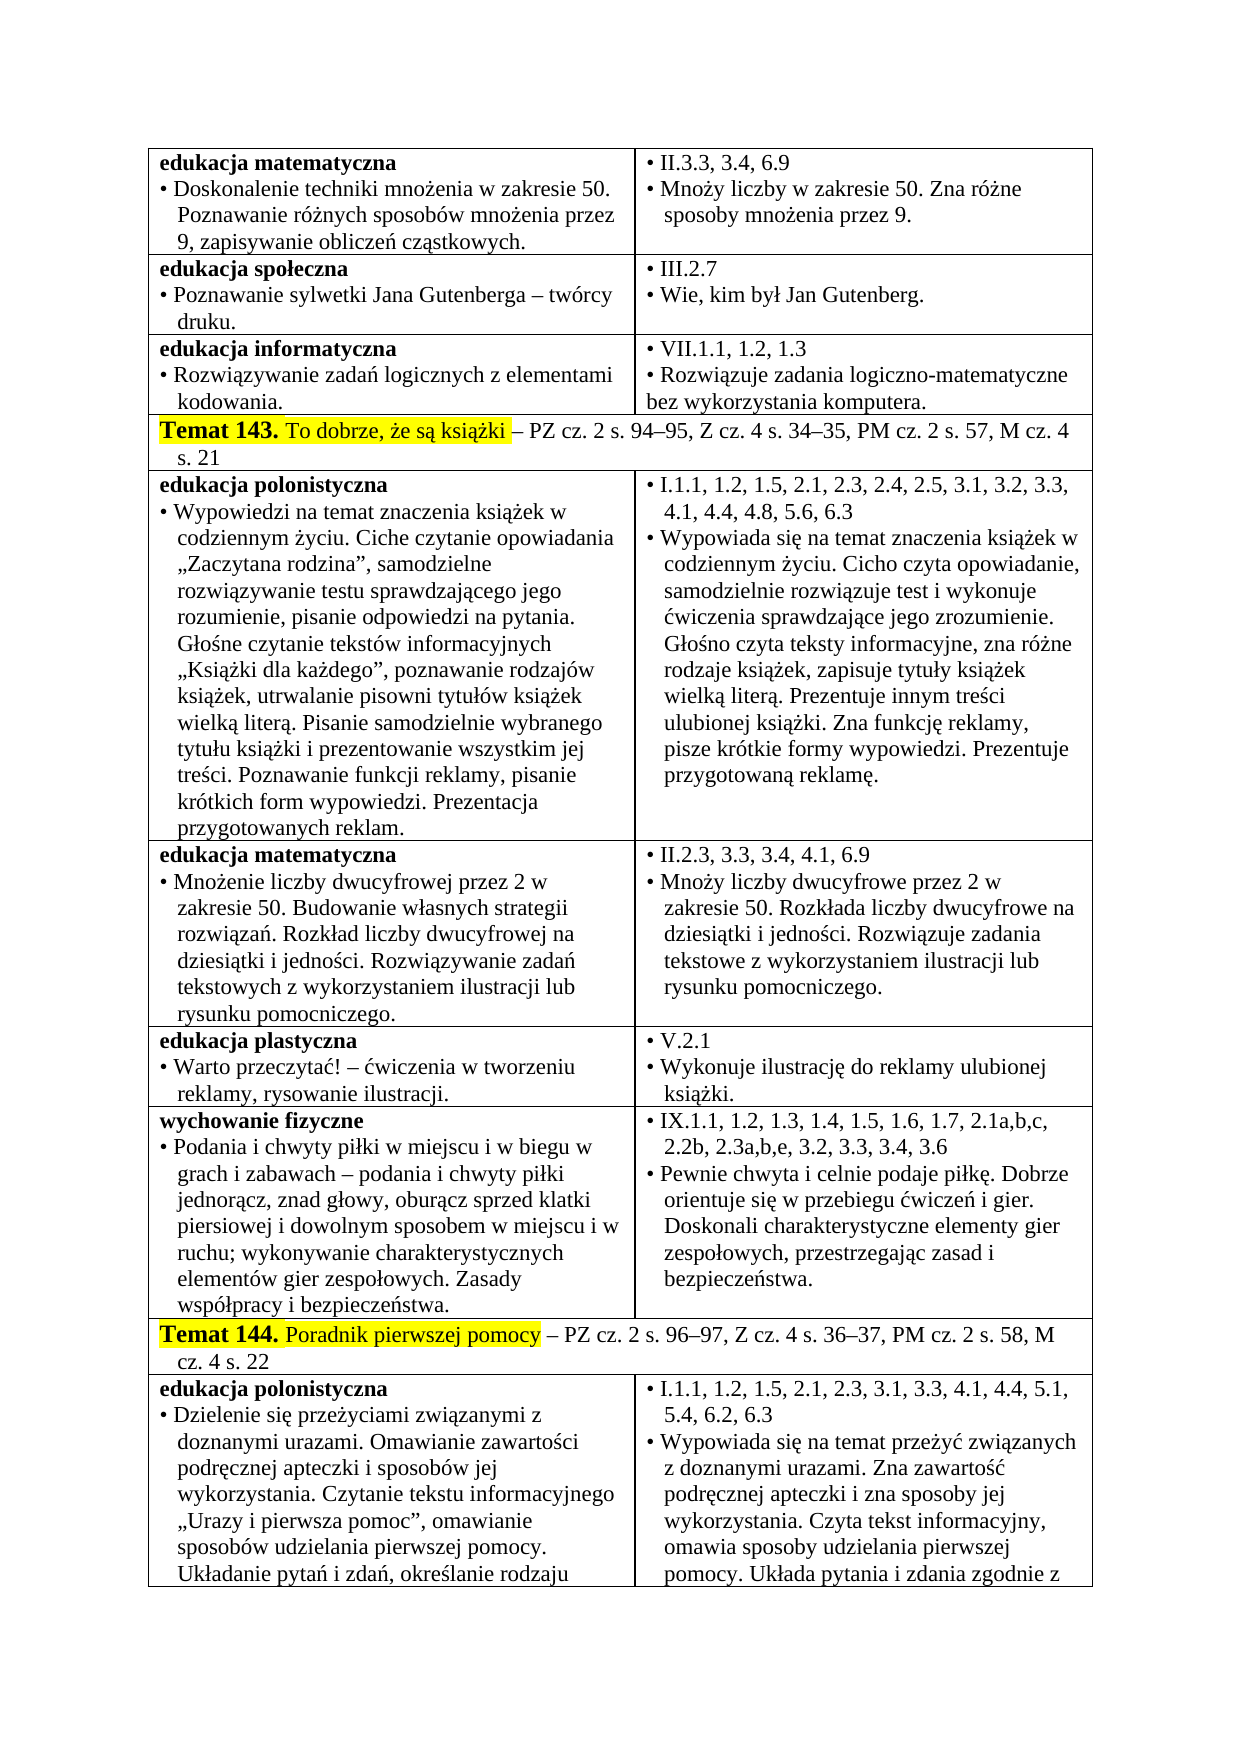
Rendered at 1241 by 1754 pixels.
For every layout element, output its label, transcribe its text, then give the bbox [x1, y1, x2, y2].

table_cell • II.3.3, 3.4, 6.9 • Mnoży liczby w zakresie 50. Zna różne sposoby mnożenia przez 9. [636, 149, 1092, 254]
table_cell • III.2.7 • Wie, kim był Jan Gutenberg. [636, 255, 1092, 334]
table_cell wychowanie fizyczne • Podania i chwyty piłki w miejscu i w biegu w grach i zabawach – podania i chwyty piłki jednorącz, znad głowy, oburącz sprzed klatki piersiowej i dowolnym sposobem w miejscu i w ruchu; wykonywanie charakterystycznych elementów gier zespołowych. Zasady współpracy i bezpieczeństwa. [149, 1107, 634, 1318]
table_cell edukacja plastyczna • Warto przeczytać! – ćwiczenia w tworzeniu reklamy, rysowanie ilustracji. [149, 1027, 634, 1106]
table_cell edukacja społeczna • Poznawanie sylwetki Jana Gutenberga – twórcy druku. [149, 255, 634, 334]
table_cell edukacja informatyczna • Rozwiązywanie zadań logicznych z elementami kodowania. [149, 335, 634, 414]
table_cell edukacja polonistyczna • Wypowiedzi na temat znaczenia książek w codziennym życiu. Ciche czytanie opowiadania „Zaczytana rodzina”, samodzielne rozwiązywanie testu sprawdzającego jego rozumienie, pisanie odpowiedzi na pytania. Głośne czytanie tekstów informacyjnych „Książki dla każdego”, poznawanie rodzajów książek, utrwalanie pisowni tytułów książek wielką literą. Pisanie samodzielnie wybranego tytułu książki i prezentowanie wszystkim jej treści. Poznawanie funkcji reklamy, pisanie krótkich form wypowiedzi. Prezentacja przygotowanych reklam. [149, 471, 634, 840]
table_cell • VII.1.1, 1.2, 1.3 • Rozwiązuje zadania logiczno-matematyczne bez wykorzystania komputera. [636, 335, 1092, 414]
table_cell • V.2.1 • Wykonuje ilustrację do reklamy ulubionej książki. [636, 1027, 1092, 1106]
table_cell • I.1.1, 1.2, 1.5, 2.1, 2.3, 2.4, 2.5, 3.1, 3.2, 3.3, 4.1, 4.4, 4.8, 5.6, 6.3 • Wypowiada się na temat znaczenia książek w codziennym życiu. Cicho czyta opowiadanie, samodzielnie rozwiązuje test i wykonuje ćwiczenia sprawdzające jego zrozumienie. Głośno czyta teksty informacyjne, zna różne rodzaje książek, zapisuje tytuły książek wielką literą. Prezentuje innym treści ulubionej książki. Zna funkcję reklamy, pisze krótkie formy wypowiedzi. Prezentuje przygotowaną reklamę. [636, 471, 1092, 840]
table_cell Temat 144. Poradnik pierwszej pomocy – PZ cz. 2 s. 96–97, Z cz. 4 s. 36–37, PM cz. 2 s. 58, M cz. 4 s. 22 [149, 1319, 1092, 1374]
table_cell • IX.1.1, 1.2, 1.3, 1.4, 1.5, 1.6, 1.7, 2.1a,b,c, 2.2b, 2.3a,b,e, 3.2, 3.3, 3.4, 3.6 • Pewnie chwyta i celnie podaje piłkę. Dobrze orientuje się w przebiegu ćwiczeń i gier. Doskonali charakterystyczne elementy gier zespołowych, przestrzegając zasad i bezpieczeństwa. [636, 1107, 1092, 1318]
table_cell edukacja matematyczna • Doskonalenie techniki mnożenia w zakresie 50. Poznawanie różnych sposobów mnożenia przez 9, zapisywanie obliczeń cząstkowych. [149, 149, 634, 254]
table_cell edukacja matematyczna • Mnożenie liczby dwucyfrowej przez 2 w zakresie 50. Budowanie własnych strategii rozwiązań. Rozkład liczby dwucyfrowej na dziesiątki i jedności. Rozwiązywanie zadań tekstowych z wykorzystaniem ilustracji lub rysunku pomocniczego. [149, 841, 634, 1026]
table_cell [149, 1375, 634, 1586]
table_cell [636, 1375, 1092, 1586]
table_cell • II.2.3, 3.3, 3.4, 4.1, 6.9 • Mnoży liczby dwucyfrowe przez 2 w zakresie 50. Rozkłada liczby dwucyfrowe na dziesiątki i jedności. Rozwiązuje zadania tekstowe z wykorzystaniem ilustracji lub rysunku pomocniczego. [636, 841, 1092, 1026]
table_cell Temat 143. To dobrze, że są książki – PZ cz. 2 s. 94–95, Z cz. 4 s. 34–35, PM cz. 2 s. 57, M cz. 4 s. 21 [149, 415, 1092, 470]
